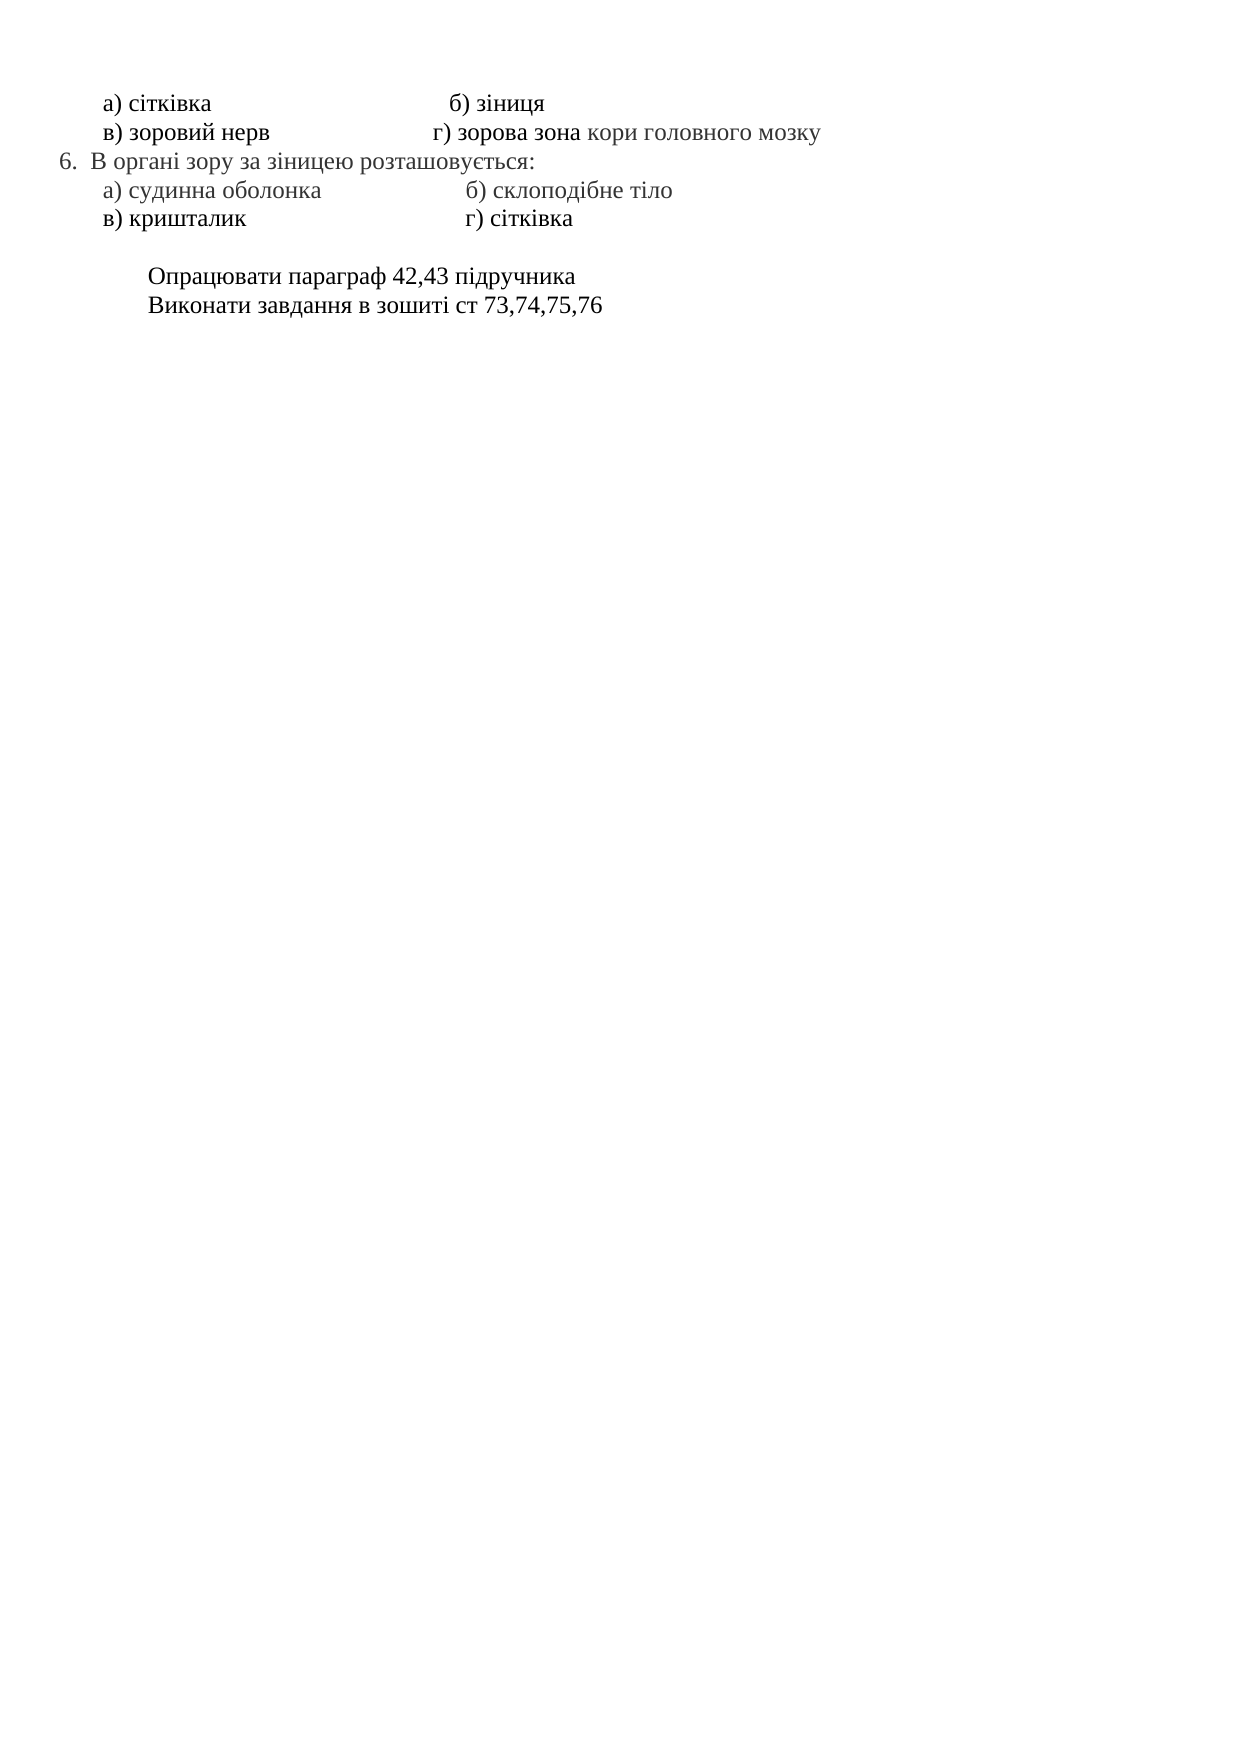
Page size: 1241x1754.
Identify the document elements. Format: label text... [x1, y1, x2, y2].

text а) сітківка б) зіниця [59, 88, 1152, 117]
text Виконати завдання в зошиті ст 73,74,75,76 [148, 290, 1152, 318]
text а) судинна оболонка б) склоподібне тіло [59, 175, 1152, 203]
text Опрацювати параграф 42,43 підручника [148, 261, 1152, 290]
text в) кришталик г) сітківка [59, 203, 1152, 232]
text 6. В органі зору за зіницею розташовується: [59, 146, 1152, 175]
text в) зоровий нерв г) зорова зона кори головного мозку [59, 117, 1152, 146]
